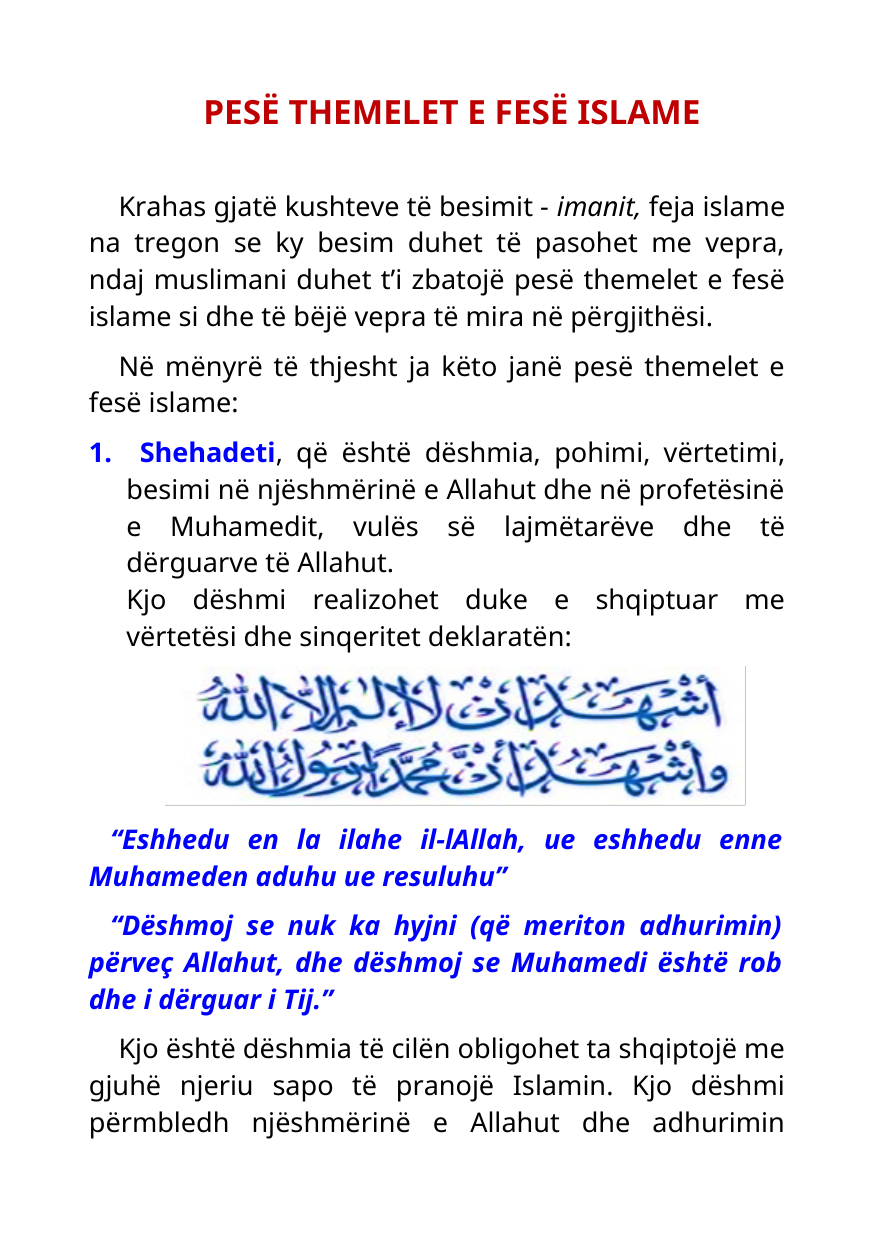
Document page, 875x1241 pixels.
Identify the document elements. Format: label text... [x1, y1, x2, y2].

text Kjo dëshmi realizohet duke e shqiptuar me vërtetësi dhe sinqeritet deklaratën: [126, 581, 785, 654]
text Në mënyrë të thjesht ja këto janë pesë themelet e fesë islame: [89, 347, 785, 421]
text “Dëshmoj se nuk ka hyjni (që meriton adhurimin) përveç Allahut, dhe dëshmoj se Muhamedi është rob dhe i dërguar i Tij.” [89, 907, 785, 1017]
text Krahas gjatë kushteve të besimit - imanit, feja islame na tregon se ky besim duhet të pasohet me vepra, ndaj muslimani duhet t’i zbatojë pesë themelet e fesë islame si dhe të bëjë vepra të mira në përgjithësi. [89, 187, 785, 334]
text PESË THEMELET E FESË ISLAME [89, 89, 785, 134]
text “Eshhedu en la ilahe il-lAllah, ue eshhedu enne Muhameden aduhu ue resuluhu” [89, 820, 785, 894]
picture [165, 666, 747, 807]
list Shehadeti, që është dëshmia, pohimi, vërtetimi, besimi në njëshmërinë e Allahut dhe në profetësinë e Muhamedit, vulës së lajmëtarëve dhe të dërguarve të Allahut. [89, 433, 785, 581]
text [89, 1030, 785, 1140]
